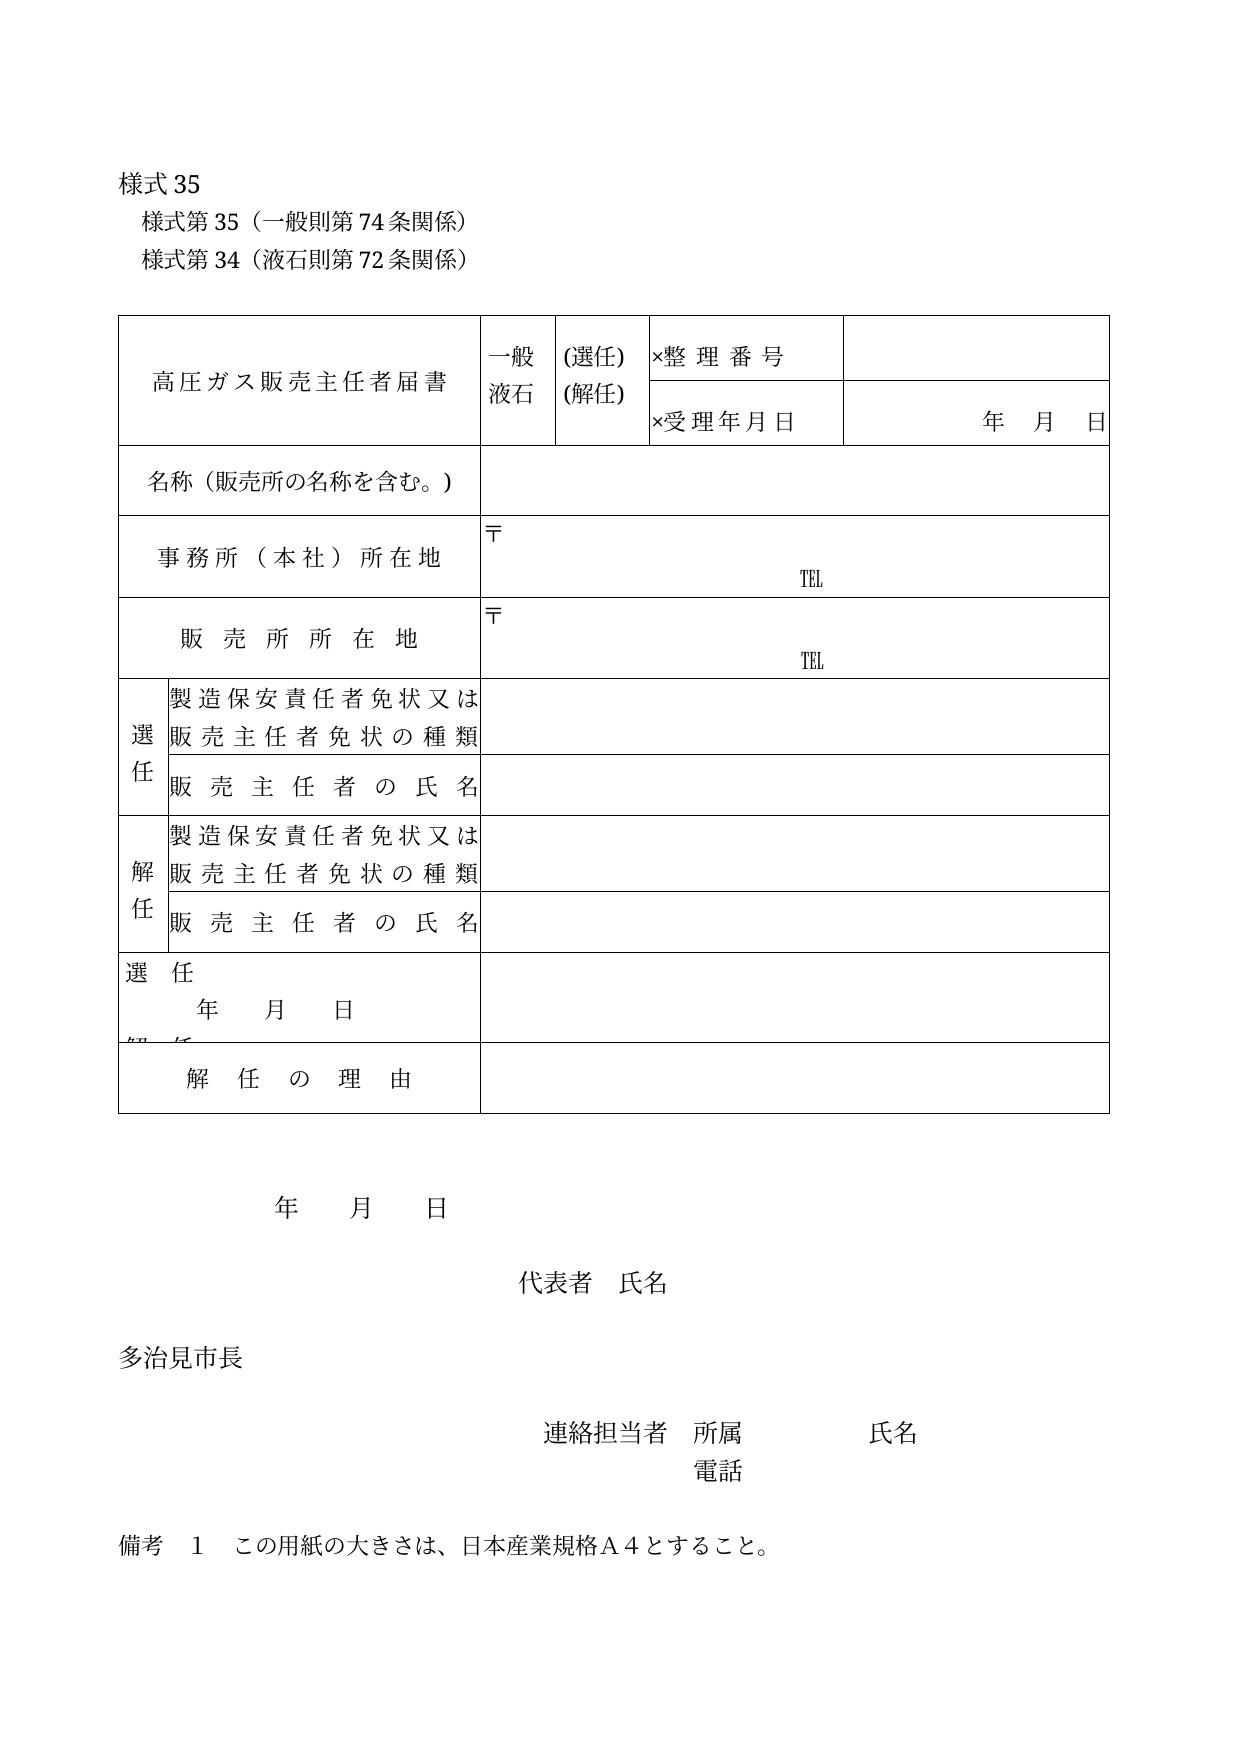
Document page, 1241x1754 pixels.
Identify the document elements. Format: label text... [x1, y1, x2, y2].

text 様式35 [118, 164, 1122, 202]
table_cell 事務所（本社）所在地 [119, 516, 480, 597]
text 備考 １ この用紙の大きさは、日本産業規格Ａ４とすること。 [118, 1526, 1122, 1563]
text 多治見市長 [118, 1338, 1122, 1376]
table_cell 〒 ℡ [481, 516, 1109, 597]
table_cell [481, 1043, 1109, 1112]
table_header [844, 316, 1109, 379]
text 様式第34（液石則第72条関係） [118, 239, 1122, 277]
table_cell 販売主任者の氏名 [169, 892, 480, 952]
table_cell 年 月 日 [844, 381, 1109, 444]
table_cell [481, 679, 1109, 754]
table_cell 解 任 [119, 816, 168, 952]
text 年 月 日 [118, 1188, 1122, 1226]
table_cell 解任の理由 [119, 1043, 480, 1112]
table_cell 製造保安責任者免状又は 販売主任者免状の種類 [169, 816, 480, 891]
table_cell 販売主任者の氏名 [169, 755, 480, 815]
table_cell 販売所所在地 [119, 598, 480, 678]
table_header (選任) (解任) [556, 316, 649, 444]
table_cell 製造保安責任者免状又は 販売主任者免状の種類 [169, 679, 480, 754]
table_cell [481, 892, 1109, 952]
table_cell ×受理年月日 [650, 381, 843, 444]
table_cell 選 任 年 月 日 解 任 [119, 953, 480, 1042]
table_cell [481, 446, 1109, 515]
table_cell 〒 ℡ [481, 598, 1109, 678]
table_header 一般 液石 [481, 316, 555, 444]
table_header ×整理番号 [650, 316, 843, 379]
text 様式第35（一般則第74条関係） [118, 202, 1122, 239]
table_header 高圧ガス販売主任者届書 [119, 316, 480, 444]
table_cell [481, 755, 1109, 815]
table_cell 選 任 [119, 679, 168, 815]
text 代表者 氏名 [118, 1263, 1122, 1301]
text 電話 [118, 1451, 1122, 1488]
table_cell 名称（販売所の名称を含む。) [119, 446, 480, 515]
table_cell [481, 953, 1109, 1042]
text 連絡担当者 所属 氏名 [118, 1413, 1122, 1451]
table_cell [481, 816, 1109, 891]
